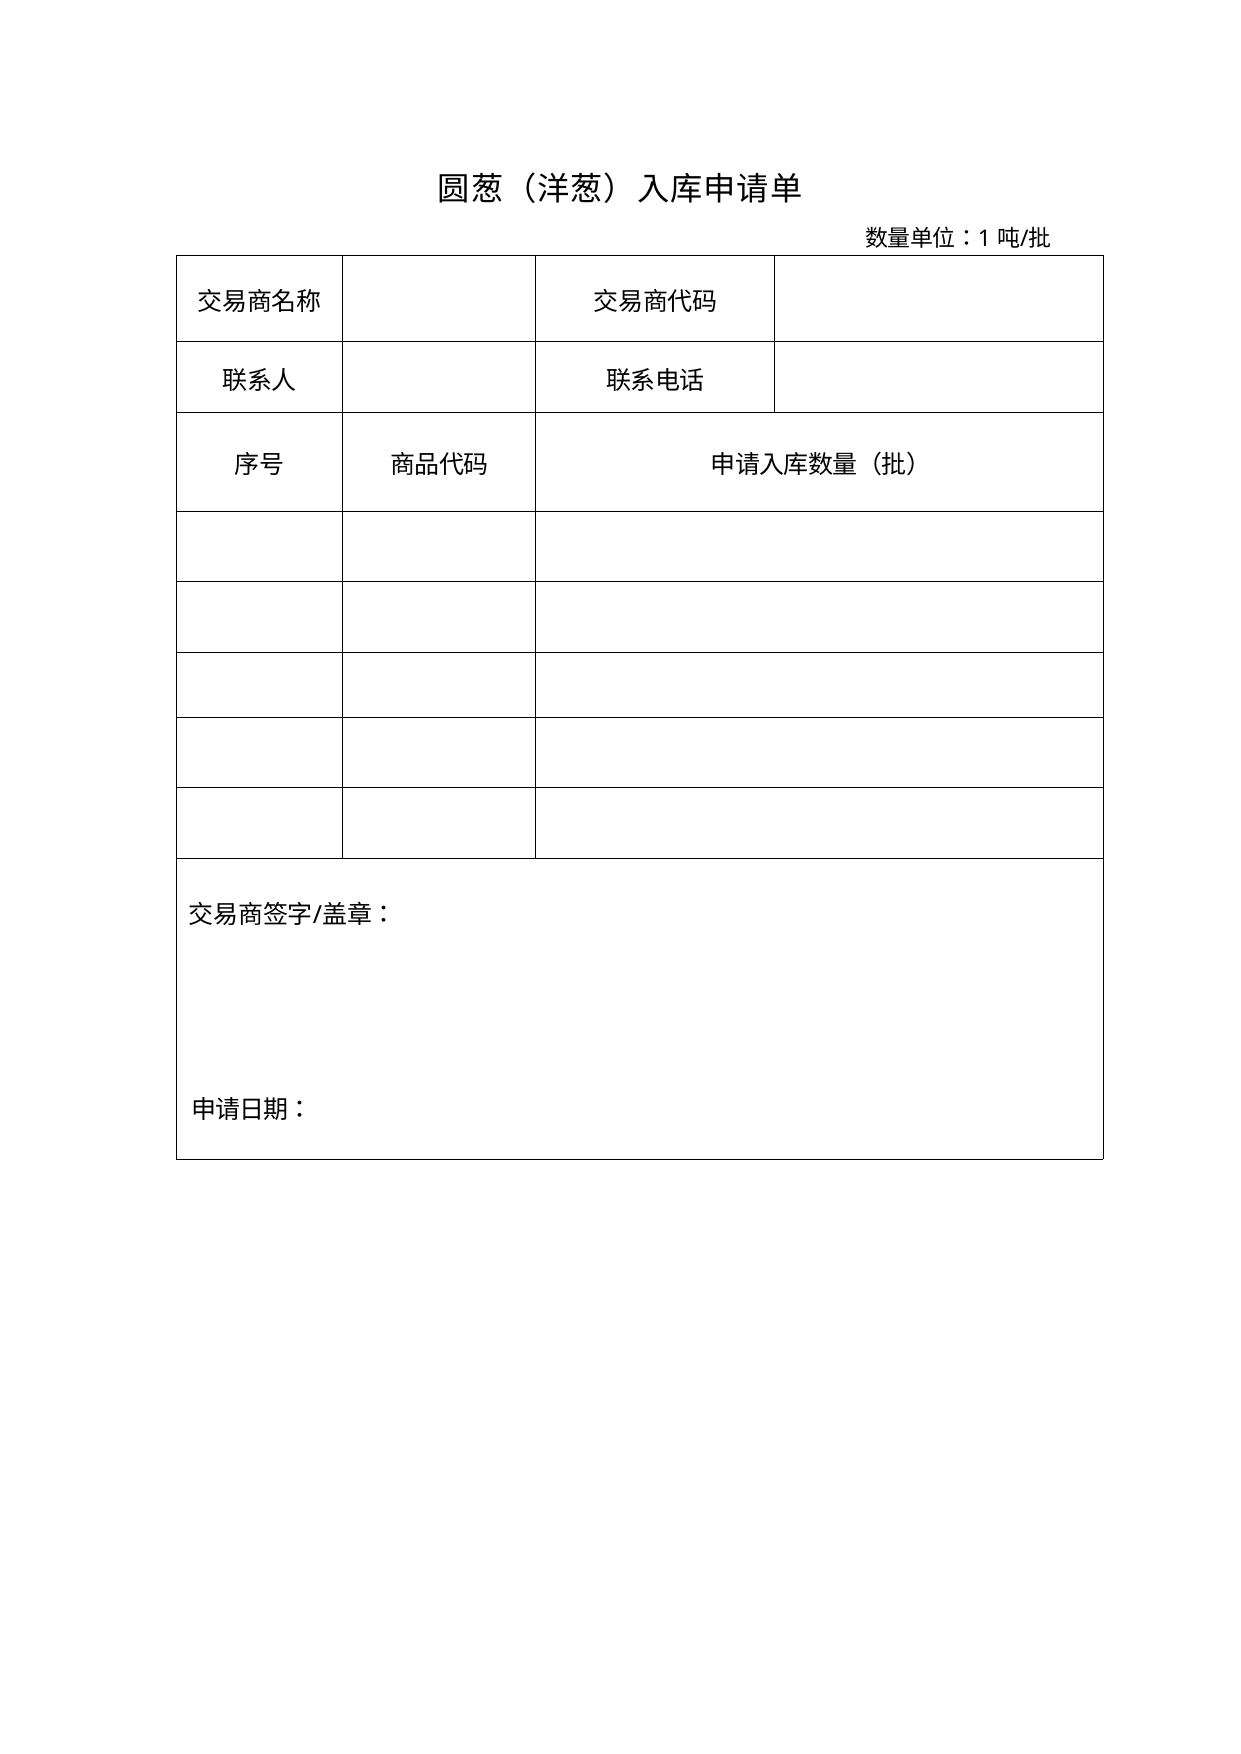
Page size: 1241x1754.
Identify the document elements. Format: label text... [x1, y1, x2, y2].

table_cell 商品代码 [343, 413, 535, 511]
text 数量单位：1 吨/批 [865, 224, 1103, 252]
table_header [343, 256, 535, 341]
table_cell [177, 512, 342, 581]
table_header 交易商代码 [536, 256, 774, 341]
table_cell [177, 653, 342, 716]
table_cell 联系人 [177, 342, 342, 412]
table_cell [343, 788, 535, 857]
table_cell [343, 582, 535, 652]
table_cell [343, 342, 535, 412]
table_cell 交易商签字/盖章： 申请日期： [177, 859, 1103, 1159]
table_cell 联系电话 [536, 342, 774, 412]
text 圆葱（洋葱）入库申请单 [438, 166, 1103, 209]
table_cell [536, 653, 1103, 716]
table_cell [177, 582, 342, 652]
table_cell [343, 512, 535, 581]
table_cell [177, 788, 342, 857]
table_cell [177, 718, 342, 787]
table_cell [343, 718, 535, 787]
table_cell 序号 [177, 413, 342, 511]
table_cell [536, 582, 1103, 652]
table_cell 申请入库数量（批） [536, 413, 1103, 511]
table_cell [536, 512, 1103, 581]
table_cell [536, 718, 1103, 787]
table_cell [343, 653, 535, 716]
table_header 交易商名称 [177, 256, 342, 341]
table_cell [536, 788, 1103, 857]
table_cell [775, 342, 1103, 412]
table_header [775, 256, 1103, 341]
